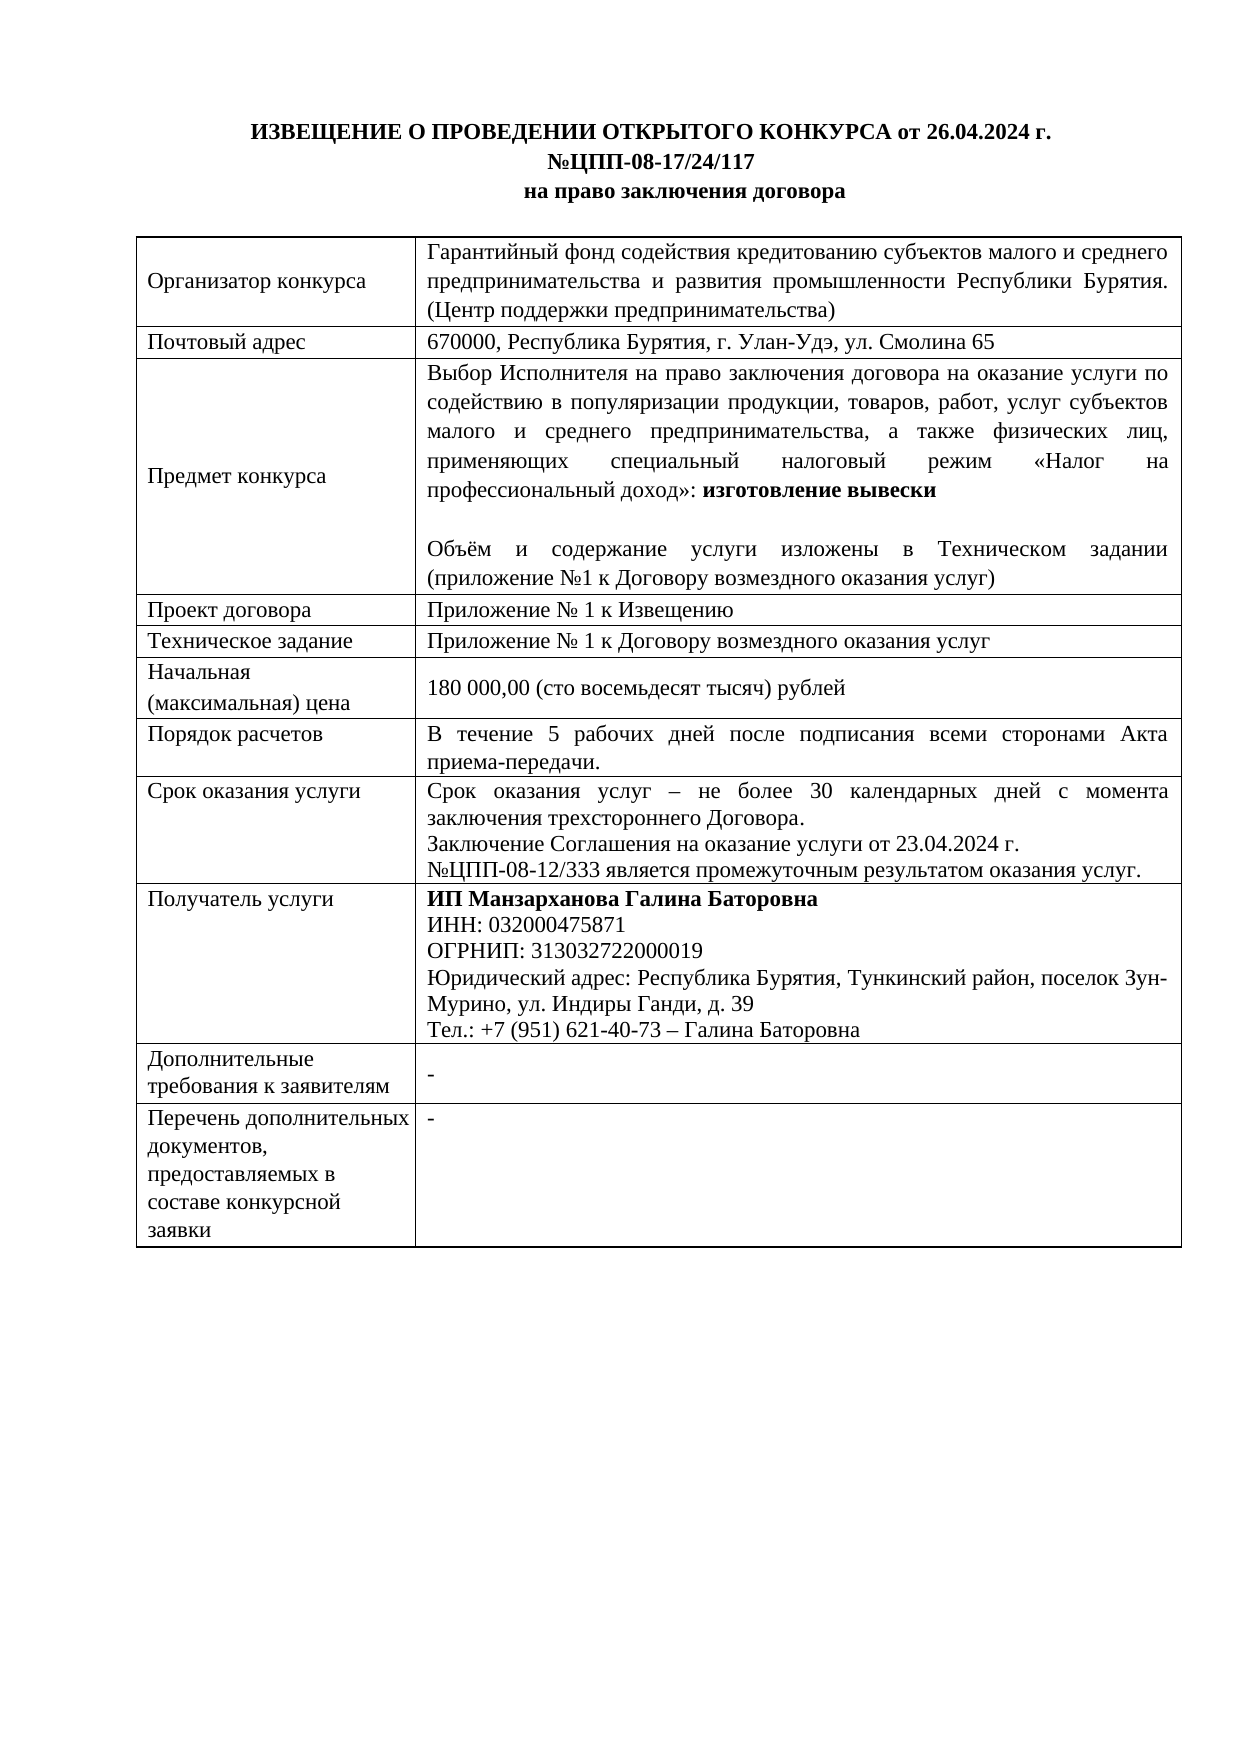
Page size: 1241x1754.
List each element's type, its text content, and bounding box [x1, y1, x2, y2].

table_cell Техническое задание [137, 626, 415, 657]
table_cell ИП Манзарханова Галина Баторовна ИНН: 032000475871 ОГРНИП: 313032722000019 Юридический адрес: Республика Бурятия, Тункинский район, поселок Зун-Мурино, ул. Индиры Ганди, д. 39 Тел.: +7 (951) 621-40-73 – Галина Баторовна [416, 884, 1181, 1043]
table_header Организатор конкурса [137, 238, 415, 326]
table_cell Почтовый адрес [137, 327, 415, 357]
table_cell Выбор Исполнителя на право заключения договора на оказание услуги по содействию в популяризации продукции, товаров, работ, услуг субъектов малого и среднего предпринимательства, а также физических лиц, применяющих специальный налоговый режим «Налог на профессиональный доход»: изготовление вывески Объём и содержание услуги изложены в Техническом задании (приложение №1 к Договору возмездного оказания услуг) [416, 359, 1181, 594]
table_cell Срок оказания услуг – не более 30 календарных дней с момента заключения трехстороннего Договора. Заключение Соглашения на оказание услуги от 23.04.2024 г. №ЦПП-08-12/333 является промежуточным результатом оказания услуг. [416, 777, 1181, 883]
table_cell - [416, 1044, 1181, 1103]
text №ЦПП-08-17/24/117 [162, 148, 1139, 174]
text ИЗВЕЩЕНИЕ О ПРОВЕДЕНИИ ОТКРЫТОГО КОНКУРСА от 26.04.2024 г. [162, 118, 1139, 144]
table_cell Дополнительные требования к заявителям [137, 1044, 415, 1103]
table_cell Перечень дополнительных документов, предоставляемых в составе конкурсной заявки [137, 1104, 415, 1246]
table_cell 670000, Республика Бурятия, г. Улан-Удэ, ул. Смолина 65 [416, 327, 1181, 357]
table_cell - [416, 1104, 1181, 1246]
table_cell Приложение № 1 к Договору возмездного оказания услуг [416, 626, 1181, 657]
table_cell Проект договора [137, 595, 415, 625]
table_cell 180 000,00 (сто восемьдесят тысяч) рублей [416, 658, 1181, 718]
table_cell Приложение № 1 к Извещению [416, 595, 1181, 625]
table_cell Предмет конкурса [137, 359, 415, 594]
table_cell В течение 5 рабочих дней после подписания всеми сторонами Акта приема-передачи. [416, 719, 1181, 776]
table_cell Порядок расчетов [137, 719, 415, 776]
table_header Гарантийный фонд содействия кредитованию субъектов малого и среднего предпринимательства и развития промышленности Республики Бурятия. (Центр поддержки предпринимательства) [416, 238, 1181, 326]
table_cell Получатель услуги [137, 884, 415, 1043]
text на право заключения договора [230, 177, 1139, 204]
table_cell Срок оказания услуги [137, 777, 415, 883]
table_cell Начальная (максимальная) цена [137, 658, 415, 718]
